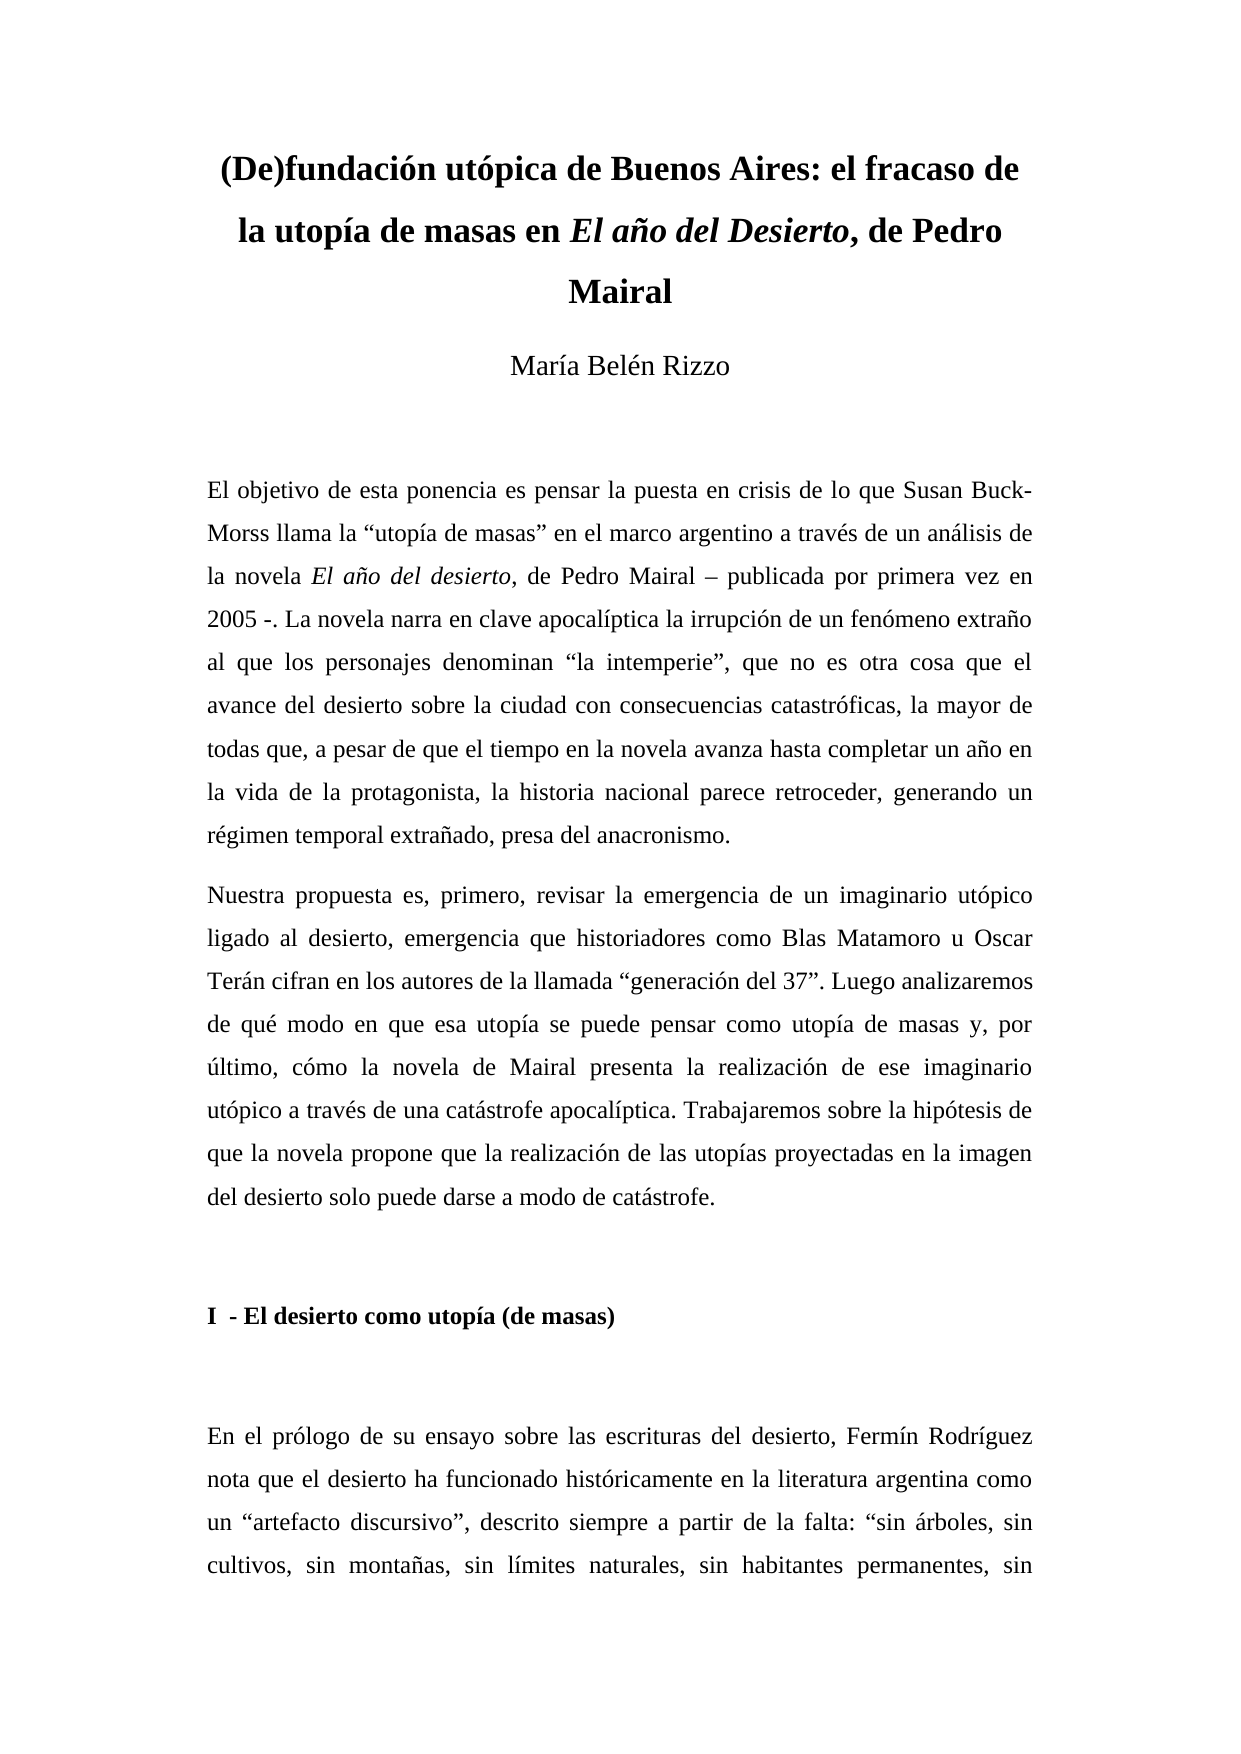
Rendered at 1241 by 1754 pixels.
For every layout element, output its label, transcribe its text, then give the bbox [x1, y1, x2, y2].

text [207, 1421, 1033, 1579]
text (De)fundación utópica de Buenos Aires: el fracaso de la utopía de masas en El año del Desierto, de Pedro Mairal [207, 148, 1033, 311]
text I - El desierto como utopía (de masas) [207, 1301, 1033, 1330]
text María Belén Rizzo [207, 348, 1033, 382]
text Nuestra propuesta es, primero, revisar la emergencia de un imaginario utópico ligado al desierto, emergencia que historiadores como Blas Matamoro u Oscar Terán cifran en los autores de la llamada “generación del 37”. Luego analizaremos de qué modo en que esa utopía se puede pensar como utopía de masas y, por último, cómo la novela de Mairal presenta la realización de ese imaginario utópico a través de una catástrofe apocalíptica. Trabajaremos sobre la hipótesis de que la novela propone que la realización de las utopías proyectadas en la imagen del desierto solo puede darse a modo de catástrofe. [207, 880, 1033, 1210]
text El objetivo de esta ponencia es pensar la puesta en crisis de lo que Susan Buck-Morss llama la “utopía de masas” en el marco argentino a través de un análisis de la novela El año del desierto, de Pedro Mairal – publicada por primera vez en 2005 -. La novela narra en clave apocalíptica la irrupción de un fenómeno extraño al que los personajes denominan “la intemperie”, que no es otra cosa que el avance del desierto sobre la ciudad con consecuencias catastróficas, la mayor de todas que, a pesar de que el tiempo en la novela avanza hasta completar un año en la vida de la protagonista, la historia nacional parece retroceder, generando un régimen temporal extrañado, presa del anacronismo. [207, 475, 1033, 849]
